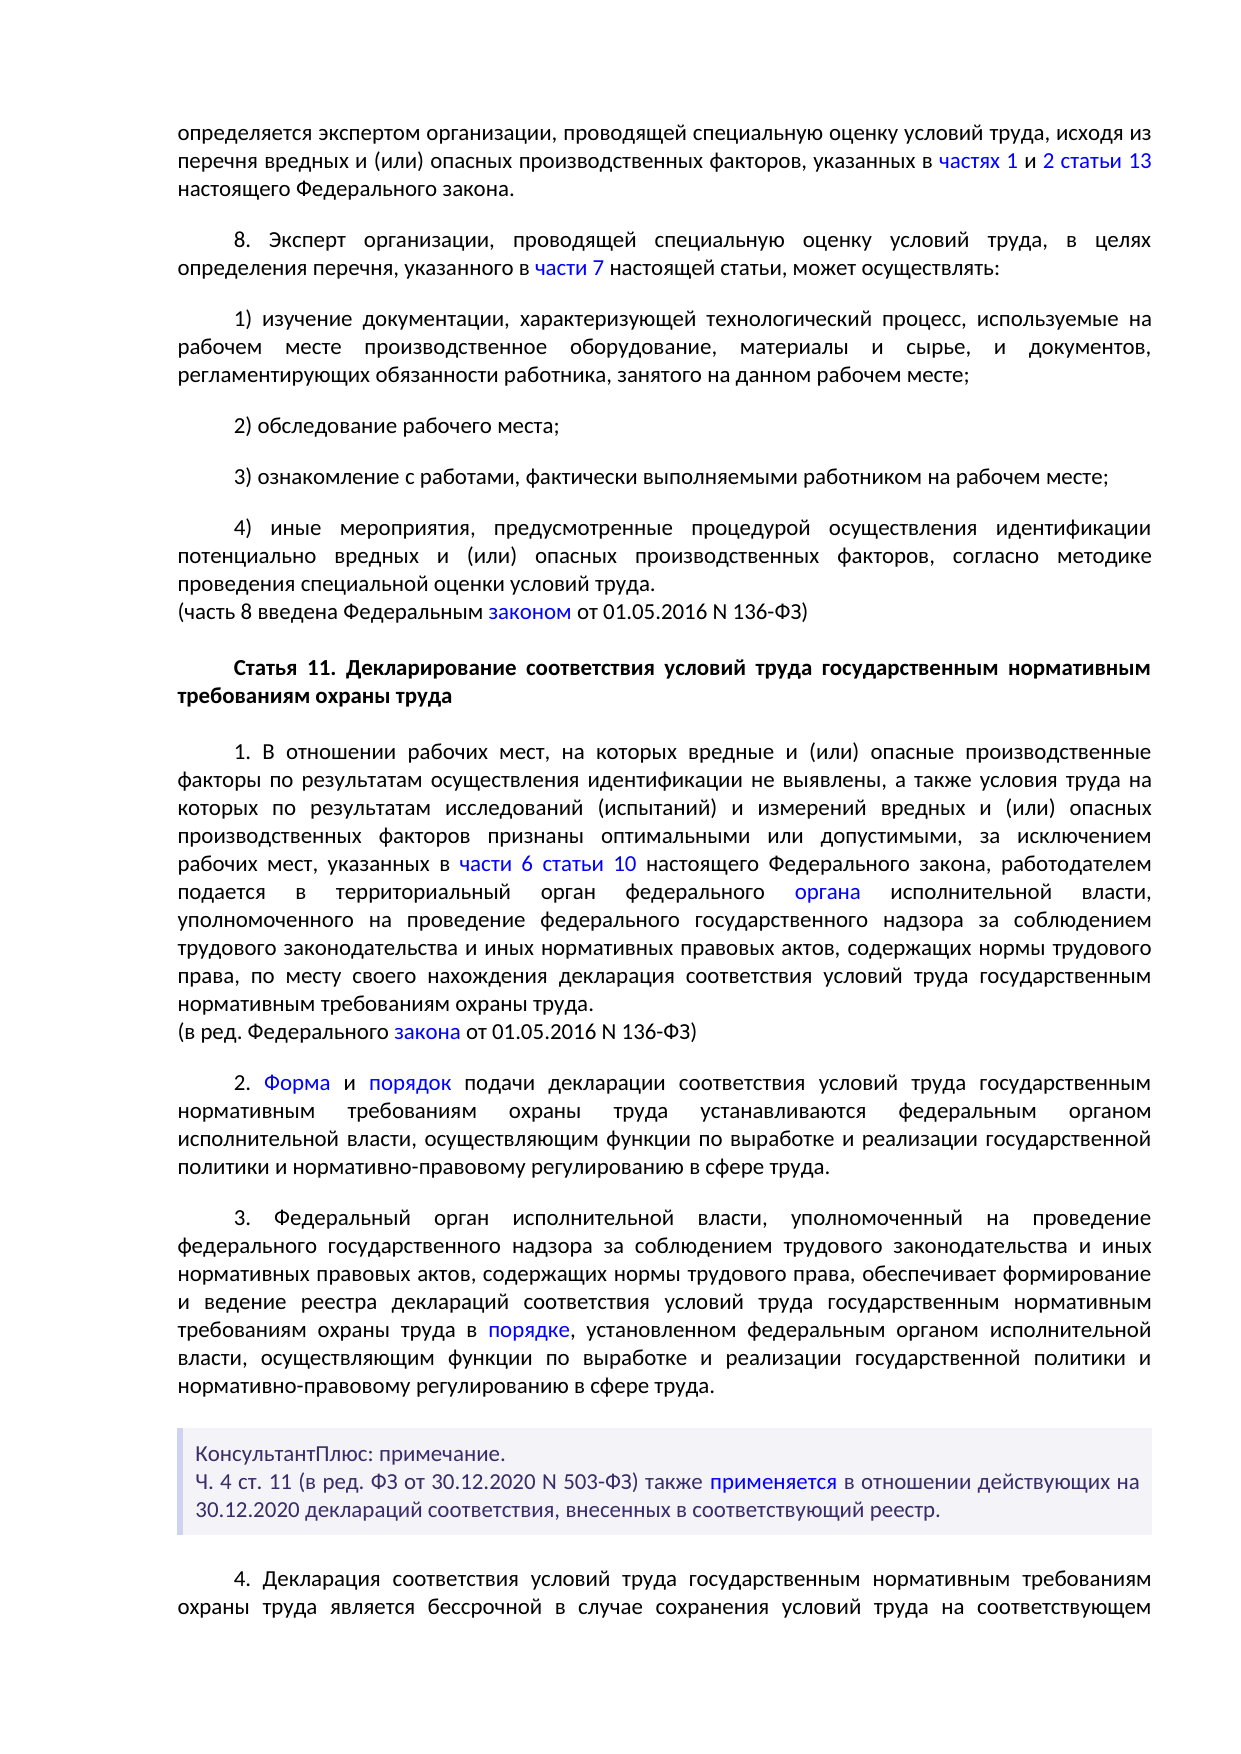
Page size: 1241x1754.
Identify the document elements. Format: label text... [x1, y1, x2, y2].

text 1. В отношении рабочих мест, на которых вредные и (или) опасные производственные факторы по результатам осуществления идентификации не выявлены, а также условия труда на которых по результатам исследований (испытаний) и измерений вредных и (или) опасных производственных факторов признаны оптимальными или допустимыми, за исключением рабочих мест, указанных в части 6 статьи 10 настоящего Федерального закона, работодателем подается в территориальный орган федерального органа исполнительной власти, уполномоченного на проведение федерального государственного надзора за соблюдением трудового законодательства и иных нормативных правовых актов, содержащих нормы трудового права, по месту своего нахождения декларация соответствия условий труда государственным нормативным требованиям охраны труда. [177, 737, 1152, 1017]
table_header КонсультантПлюс: примечание. Ч. 4 ст. 11 (в ред. ФЗ от 30.12.2020 N 503-ФЗ) также применяется в отношении действующих на 30.12.2020 деклараций соответствия, внесенных в соответствующий реестр. [195, 1428, 1140, 1535]
text 8. Эксперт организации, проводящей специальную оценку условий труда, в целях определения перечня, указанного в части 7 настоящей статьи, может осуществлять: [177, 225, 1152, 281]
text (часть 8 введена Федеральным законом от 01.05.2016 N 136-ФЗ) [177, 597, 1152, 625]
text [177, 118, 1152, 202]
text 3) ознакомление с работами, фактически выполняемыми работником на рабочем месте; [177, 462, 1152, 490]
table_header [183, 1428, 195, 1535]
text 2) обследование рабочего места; [177, 411, 1152, 439]
text 3. Федеральный орган исполнительной власти, уполномоченный на проведение федерального государственного надзора за соблюдением трудового законодательства и иных нормативных правовых актов, содержащих нормы трудового права, обеспечивает формирование и ведение реестра деклараций соответствия условий труда государственным нормативным требованиям охраны труда в порядке, установленном федеральным органом исполнительной власти, осуществляющим функции по выработке и реализации государственной политики и нормативно-правовому регулированию в сфере труда. [177, 1203, 1152, 1399]
text 2. Форма и порядок подачи декларации соответствия условий труда государственным нормативным требованиям охраны труда устанавливаются федеральным органом исполнительной власти, осуществляющим функции по выработке и реализации государственной политики и нормативно-правовому регулированию в сфере труда. [177, 1068, 1152, 1180]
table_header [1140, 1428, 1152, 1535]
title Статья 11. Декларирование соответствия условий труда государственным нормативным требованиям охраны труда [177, 653, 1152, 709]
text (в ред. Федерального закона от 01.05.2016 N 136-ФЗ) [177, 1017, 1152, 1045]
text 4) иные мероприятия, предусмотренные процедурой осуществления идентификации потенциально вредных и (или) опасных производственных факторов, согласно методике проведения специальной оценки условий труда. [177, 513, 1152, 597]
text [177, 1564, 1152, 1620]
table_header [177, 1428, 183, 1535]
text 1) изучение документации, характеризующей технологический процесс, используемые на рабочем месте производственное оборудование, материалы и сырье, и документов, регламентирующих обязанности работника, занятого на данном рабочем месте; [177, 304, 1152, 388]
